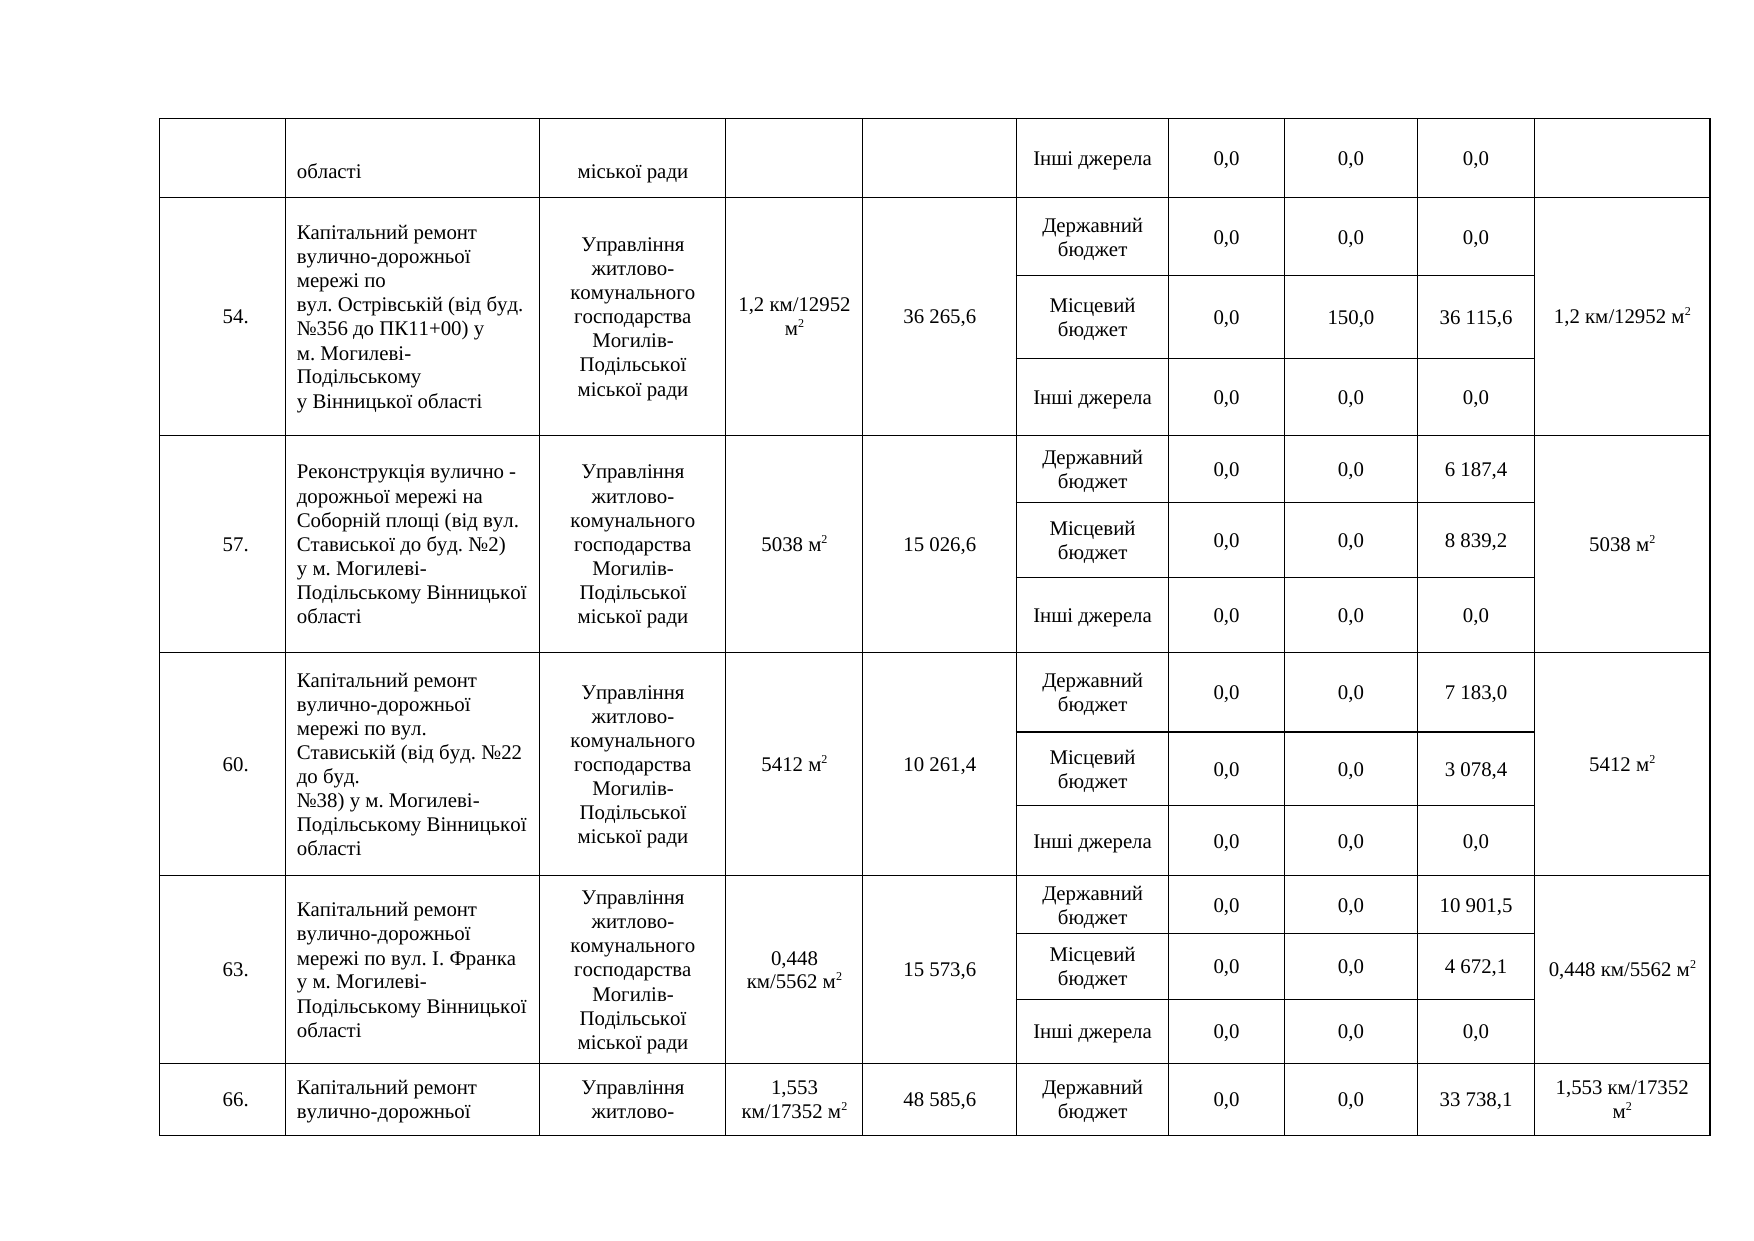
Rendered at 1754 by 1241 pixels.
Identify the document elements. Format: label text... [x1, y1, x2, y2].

table_cell 1,2 км/12952 м2 [1535, 198, 1709, 434]
table_cell Управління житлово-комунального господарства Могилів-Подільської міської ради [540, 876, 725, 1063]
table_cell 0,0 [1418, 119, 1534, 197]
table_cell Інші джерела [1017, 1000, 1168, 1063]
table_cell 0,0 [1169, 806, 1284, 875]
table_cell 0,0 [1169, 934, 1284, 999]
table_cell [160, 198, 285, 434]
table_cell 10 901,5 [1418, 876, 1534, 933]
table_cell 1,2 км/12952 м2 [726, 198, 862, 434]
table_cell 0,0 [1285, 119, 1417, 197]
table_cell 1,553 км/17352 м2 [726, 1064, 862, 1134]
table_cell 0,0 [1285, 1064, 1417, 1134]
table_cell 10 261,4 [863, 653, 1016, 875]
table_cell 0,0 [1285, 876, 1417, 933]
table_cell 0,0 [1285, 1000, 1417, 1063]
table_cell Інші джерела [1017, 806, 1168, 875]
table_cell Інші джерела [1017, 119, 1168, 197]
table_cell 7 183,0 [1418, 653, 1534, 731]
table_cell 5038 м2 [1535, 436, 1709, 652]
table_cell 0,0 [1169, 359, 1284, 434]
table_cell Капітальний ремонт вулично-дорожньої мережі по вул. Ставиській (від буд. №22 до буд. №38) у м. Могилеві-Подільському Вінницької області [286, 653, 539, 875]
table_cell 15 026,6 [863, 436, 1016, 652]
table_cell 0,0 [1169, 436, 1284, 502]
table_cell Капітальний ремонт вулично-дорожньої мережі по вул. І. Франка у м. Могилеві-Подільському Вінницької області [286, 876, 539, 1063]
table_cell 0,0 [1418, 806, 1534, 875]
table_cell Місцевий бюджет [1017, 934, 1168, 999]
table_cell Державний бюджет [1017, 198, 1168, 275]
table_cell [540, 1064, 725, 1134]
table_cell Державний бюджет [1017, 1064, 1168, 1134]
table_cell 0,0 [1285, 806, 1417, 875]
table_cell 6 187,4 [1418, 436, 1534, 502]
table_cell Інші джерела [1017, 359, 1168, 434]
table_cell 0,0 [1418, 1000, 1534, 1063]
table_cell 4 672,1 [1418, 934, 1534, 999]
table_cell Місцевий бюджет [1017, 733, 1168, 805]
table_cell Управління житлово-комунального господарства Могилів-Подільської міської ради [540, 436, 725, 652]
table_cell Управління житлово-комунального господарства Могилів-Подільської міської ради [540, 653, 725, 875]
table_cell Капітальний ремонт вулично-дорожньої мережі по вул. Острівській (від буд. №356 до ПК11+00) у м. Могилеві-Подільському у Вінницької області [286, 198, 539, 434]
table_cell 5412 м2 [1535, 653, 1709, 875]
table_cell 0,448 км/5562 м2 [1535, 876, 1709, 1063]
table_cell 0,0 [1418, 198, 1534, 275]
table_cell [160, 876, 285, 1063]
table_cell 3 078,4 [1418, 733, 1534, 805]
table_cell Реконструкція вулично -дорожньої мережі на Соборній площі (від вул. Стависької до буд. №2) у м. Могилеві-Подільському Вінницької області [286, 436, 539, 652]
table_cell 8 839,2 [1418, 503, 1534, 577]
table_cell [286, 1064, 539, 1134]
table_cell [160, 653, 285, 875]
table_cell 0,0 [1285, 503, 1417, 577]
table_cell 1,553 км/17352 м2 [1535, 1064, 1709, 1134]
table_cell 0,0 [1285, 436, 1417, 502]
table_cell 0,0 [1169, 578, 1284, 652]
table_cell 0,0 [1169, 198, 1284, 275]
table_cell Державний бюджет [1017, 653, 1168, 731]
table_cell Місцевий бюджет [1017, 276, 1168, 358]
table_cell 150,0 [1285, 276, 1417, 358]
table_cell 0,0 [1169, 119, 1284, 197]
table_cell 5038 м2 [726, 436, 862, 652]
table_cell 0,0 [1418, 359, 1534, 434]
table_cell 33 738,1 [1418, 1064, 1534, 1134]
table_cell 5412 м2 [726, 653, 862, 875]
table_cell 36 115,6 [1418, 276, 1534, 358]
table_cell Інші джерела [1017, 578, 1168, 652]
table_cell 0,0 [1285, 653, 1417, 731]
table_cell 36 265,6 [863, 198, 1016, 434]
table_cell Державний бюджет [1017, 876, 1168, 933]
table_cell 0,0 [1169, 876, 1284, 933]
table_cell 0,448 км/5562 м2 [726, 876, 862, 1063]
table_cell 0,0 [1285, 198, 1417, 275]
table_cell 48 585,6 [863, 1064, 1016, 1134]
table_cell 15 573,6 [863, 876, 1016, 1063]
table_cell 0,0 [1418, 578, 1534, 652]
table_cell 0,0 [1169, 1064, 1284, 1134]
table_cell 0,0 [1285, 578, 1417, 652]
table_cell 0,0 [1285, 359, 1417, 434]
table_cell 0,0 [1169, 276, 1284, 358]
table_cell 0,0 [1169, 503, 1284, 577]
table_cell 0,0 [1169, 733, 1284, 805]
table_cell [160, 436, 285, 652]
table_cell 0,0 [1169, 1000, 1284, 1063]
table_cell 0,0 [1285, 733, 1417, 805]
table_cell Державний бюджет [1017, 436, 1168, 502]
table_cell 0,0 [1285, 934, 1417, 999]
table_cell 0,0 [1169, 653, 1284, 731]
table_cell [160, 1064, 285, 1134]
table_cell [540, 198, 725, 434]
table_cell Місцевий бюджет [1017, 503, 1168, 577]
